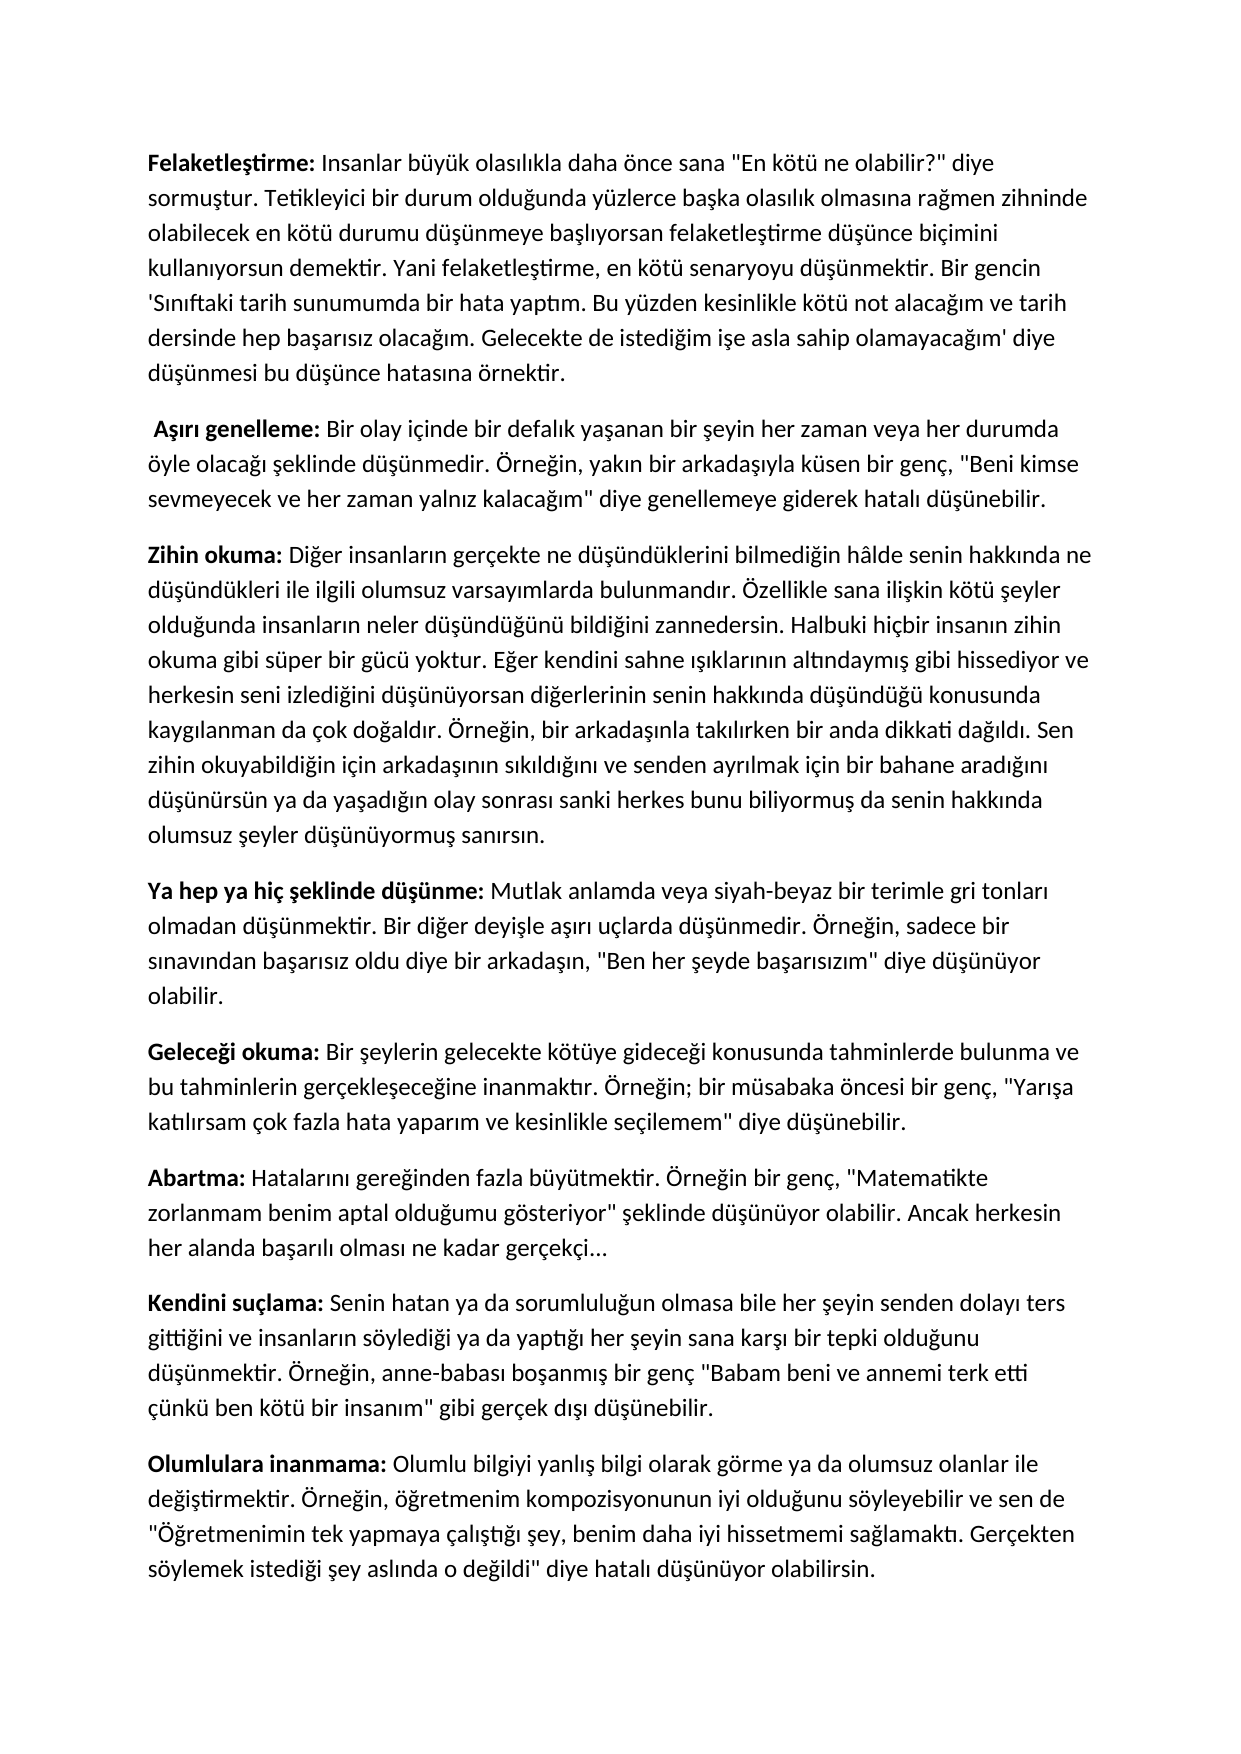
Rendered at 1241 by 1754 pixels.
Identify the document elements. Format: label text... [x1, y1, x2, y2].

text Abartma: Hatalarını gereğinden fazla büyütmektir. Örneğin bir genç, "Matematikte zorlanmam benim aptal olduğumu gösteriyor" şeklinde düşünüyor olabilir. Ancak herkesin her alanda başarılı olması ne kadar gerçekçi... [148, 1162, 1093, 1262]
text Felaketleştirme: Insanlar büyük olasılıkla daha önce sana "En kötü ne olabilir?" diye sormuştur. Tetikleyici bir durum olduğunda yüzlerce başka olasılık olmasına rağmen zihninde olabilecek en kötü durumu düşünmeye başlıyorsan felaketleştirme düşünce biçimini kullanıyorsun demektir. Yani felaketleştirme, en kötü senaryoyu düşünmektir. Bir gencin 'Sınıftaki tarih sunumumda bir hata yaptım. Bu yüzden kesinlikle kötü not alacağım ve tarih dersinde hep başarısız olacağım. Gelecekte de istediğim işe asla sahip olamayacağım' diye düşünmesi bu düşünce hatasına örnektir. [148, 148, 1093, 388]
text Kendini suçlama: Senin hatan ya da sorumluluğun olmasa bile her şeyin senden dolayı ters gittiğini ve insanların söylediği ya da yaptığı her şeyin sana karşı bir tepki olduğunu düşünmektir. Örneğin, anne-babası boşanmış bir genç "Babam beni ve annemi terk etti çünkü ben kötü bir insanım" gibi gerçek dışı düşünebilir. [148, 1288, 1093, 1423]
text Zihin okuma: Diğer insanların gerçekte ne düşündüklerini bilmediğin hâlde senin hakkında ne düşündükleri ile ilgili olumsuz varsayımlarda bulunmandır. Özellikle sana ilişkin kötü şeyler olduğunda insanların neler düşündüğünü bildiğini zannedersin. Halbuki hiçbir insanın zihin okuma gibi süper bir gücü yoktur. Eğer kendini sahne ışıklarının altındaymış gibi hissediyor ve herkesin seni izlediğini düşünüyorsan diğerlerinin senin hakkında düşündüğü konusunda kaygılanman da çok doğaldır. Örneğin, bir arkadaşınla takılırken bir anda dikkati dağıldı. Sen zihin okuyabildiğin için arkadaşının sıkıldığını ve senden ayrılmak için bir bahane aradığını düşünürsün ya da yaşadığın olay sonrası sanki herkes bunu biliyormuş da senin hakkında olumsuz şeyler düşünüyormuş sanırsın. [148, 539, 1093, 850]
text Aşırı genelleme: Bir olay içinde bir defalık yaşanan bir şeyin her zaman veya her durumda öyle olacağı şeklinde düşünmedir. Örneğin, yakın bir arkadaşıyla küsen bir genç, "Beni kimse sevmeyecek ve her zaman yalnız kalacağım" diye genellemeye giderek hatalı düşünebilir. [148, 413, 1093, 514]
text Ya hep ya hiç şeklinde düşünme: Mutlak anlamda veya siyah-beyaz bir terimle gri tonları olmadan düşünmektir. Bir diğer deyişle aşırı uçlarda düşünmedir. Örneğin, sadece bir sınavından başarısız oldu diye bir arkadaşın, "Ben her şeyde başarısızım" diye düşünüyor olabilir. [148, 875, 1093, 1011]
text Olumlulara inanmama: Olumlu bilgiyi yanlış bilgi olarak görme ya da olumsuz olanlar ile değiştirmektir. Örneğin, öğretmenim kompozisyonunun iyi olduğunu söyleyebilir ve sen de "Öğretmenimin tek yapmaya çalıştığı şey, benim daha iyi hissetmemi sağlamaktı. Gerçekten söylemek istediği şey aslında o değildi" diye hatalı düşünüyor olabilirsin. [148, 1448, 1093, 1584]
text Geleceği okuma: Bir şeylerin gelecekte kötüye gideceği konusunda tahminlerde bulunma ve bu tahminlerin gerçekleşeceğine inanmaktır. Örneğin; bir müsabaka öncesi bir genç, "Yarışa katılırsam çok fazla hata yaparım ve kesinlikle seçilemem" diye düşünebilir. [148, 1036, 1093, 1136]
